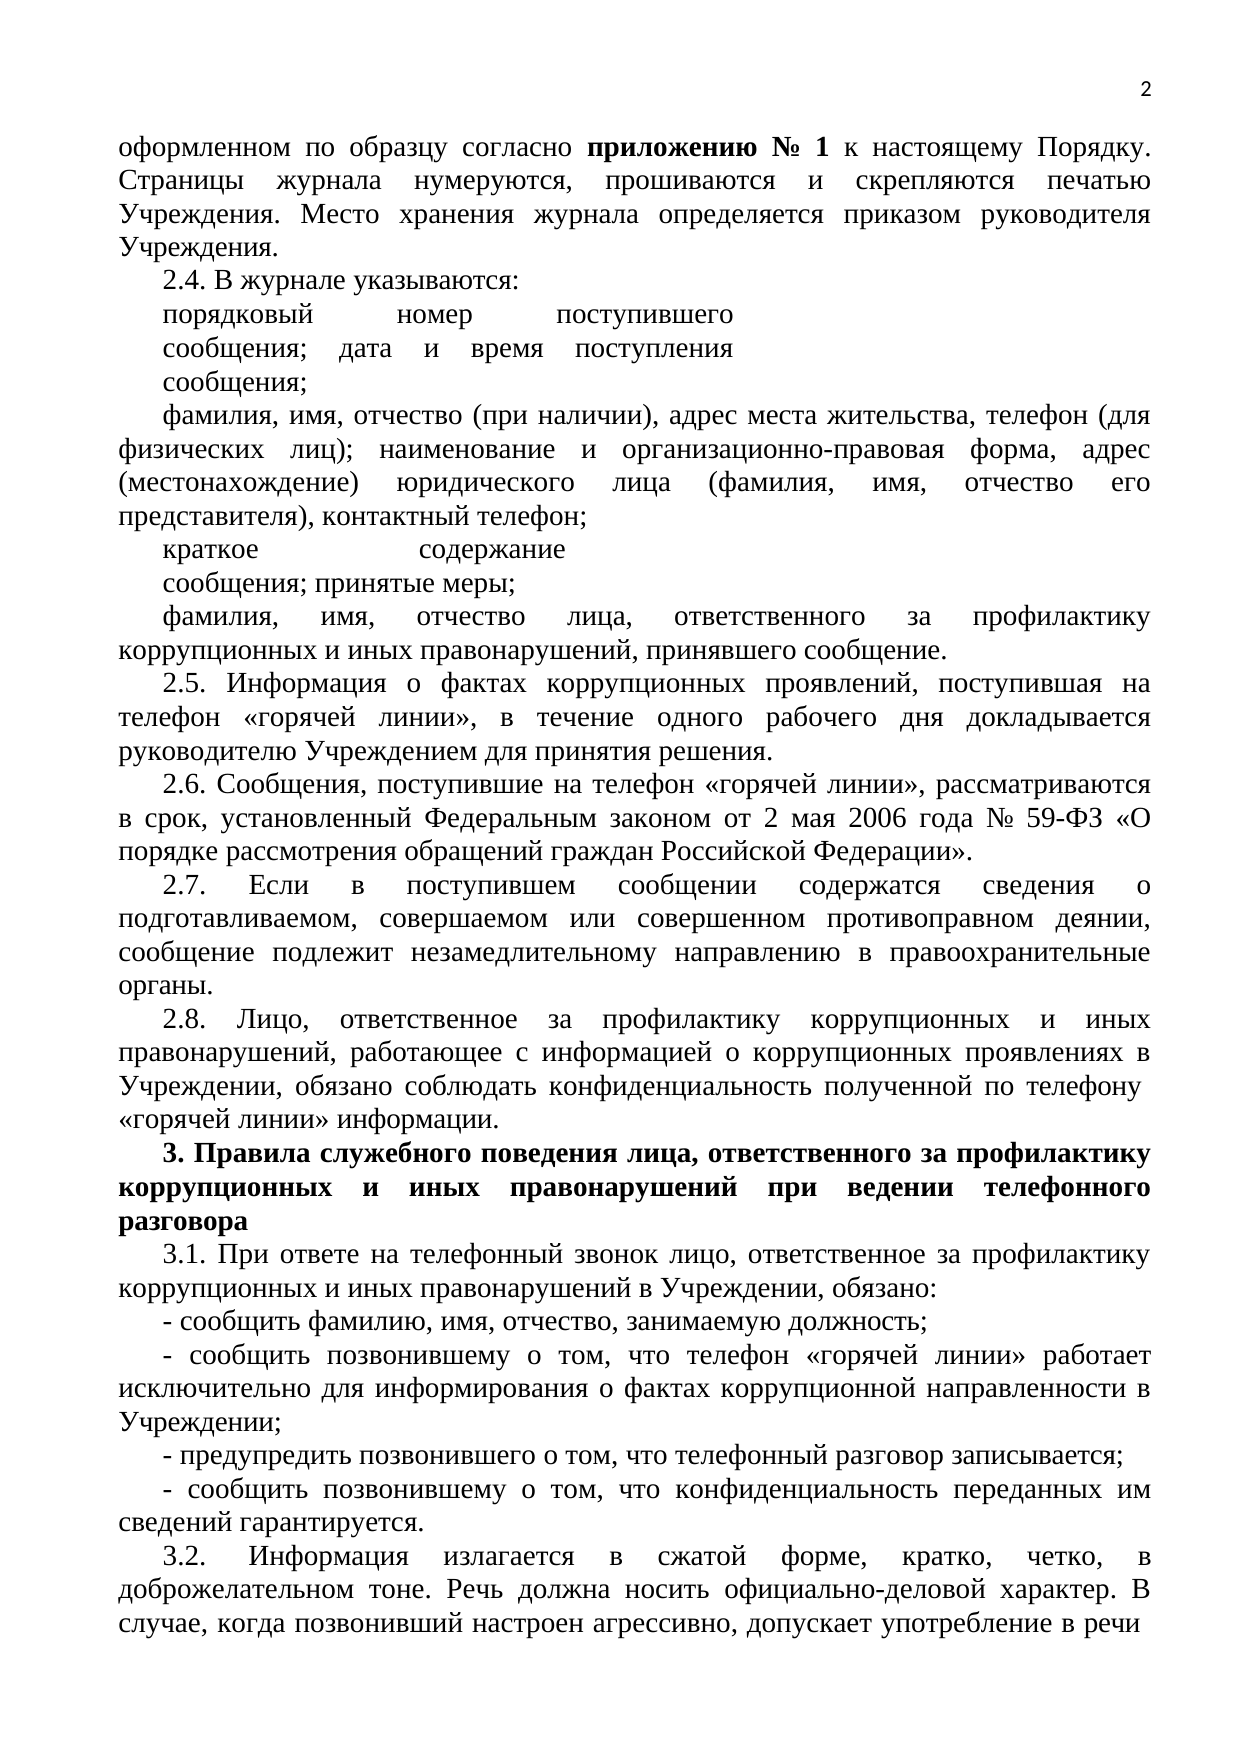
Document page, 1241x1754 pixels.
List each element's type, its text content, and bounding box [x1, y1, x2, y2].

list сообщить фамилию, имя, отчество, занимаемую должность; [162, 1303, 1176, 1337]
list При ответе на телефонный звонок лицо, ответственное за профилактику коррупционных и иных правонарушений в Учреждении, обязано: [118, 1236, 1151, 1303]
list сообщить позвонившему о том, что телефон «горячей линии» работает исключительно для информирования о фактах коррупционной направленности в Учреждении; [118, 1337, 1152, 1437]
text оформленном по образцу согласно приложению № 1 к настоящему Порядку. Страницы журнала нумеруются, прошиваются и скрепляются печатью Учреждения. Место хранения журнала определяется приказом руководителя Учреждения. [118, 129, 1152, 263]
text «горячей линии» информации. [118, 1102, 1176, 1135]
list Сообщения, поступившие на телефон «горячей линии», рассматриваются в срок, установленный Федеральным законом от 2 мая 2006 года № 59-ФЗ «О порядке рассмотрения обращений граждан Российской Федерации». [118, 766, 1152, 867]
list сообщить позвонившему о том, что конфиденциальность переданных им сведений гарантируется. [118, 1471, 1152, 1538]
list Лицо, ответственное за профилактику коррупционных и иных правонарушений, работающее с информацией о коррупционных проявлениях в Учреждении, обязано соблюдать конфиденциальность полученной по телефону [118, 1001, 1152, 1102]
list Правила служебного поведения лица, ответственного за профилактику коррупционных и иных правонарушений при ведении телефонного разговора [118, 1136, 1152, 1236]
list предупредить позвонившего о том, что телефонный разговор записывается; [162, 1437, 1176, 1471]
text краткое содержание сообщения; принятые меры; [162, 531, 566, 598]
list Информация о фактах коррупционных проявлений, поступившая на телефон «горячей линии», в течение одного рабочего дня докладывается руководителю Учреждением для принятия решения. [118, 666, 1152, 766]
list Информация излагается в сжатой форме, кратко, четко, в доброжелательном тоне. Речь должна носить официально-деловой характер. В случае, когда позвонивший настроен агрессивно, допускает употребление в речи [118, 1538, 1152, 1639]
text порядковый номер поступившего сообщения; дата и время поступления сообщения; [162, 297, 733, 397]
text фамилия, имя, отчество лица, ответственного за профилактику коррупционных и иных правонарушений, принявшего сообщение. [118, 598, 1152, 666]
list Если в поступившем сообщении содержатся сведения о подготавливаемом, совершаемом или совершенном противоправном деянии, сообщение подлежит незамедлительному направлению в правоохранительные органы. [118, 867, 1152, 1001]
list В журнале указываются: [162, 263, 1176, 297]
text фамилия, имя, отчество (при наличии), адрес места жительства, телефон (для физических лиц); наименование и организационно-правовая форма, адрес (местонахождение) юридического лица (фамилия, имя, отчество его представителя), контактный телефон; [118, 397, 1152, 531]
